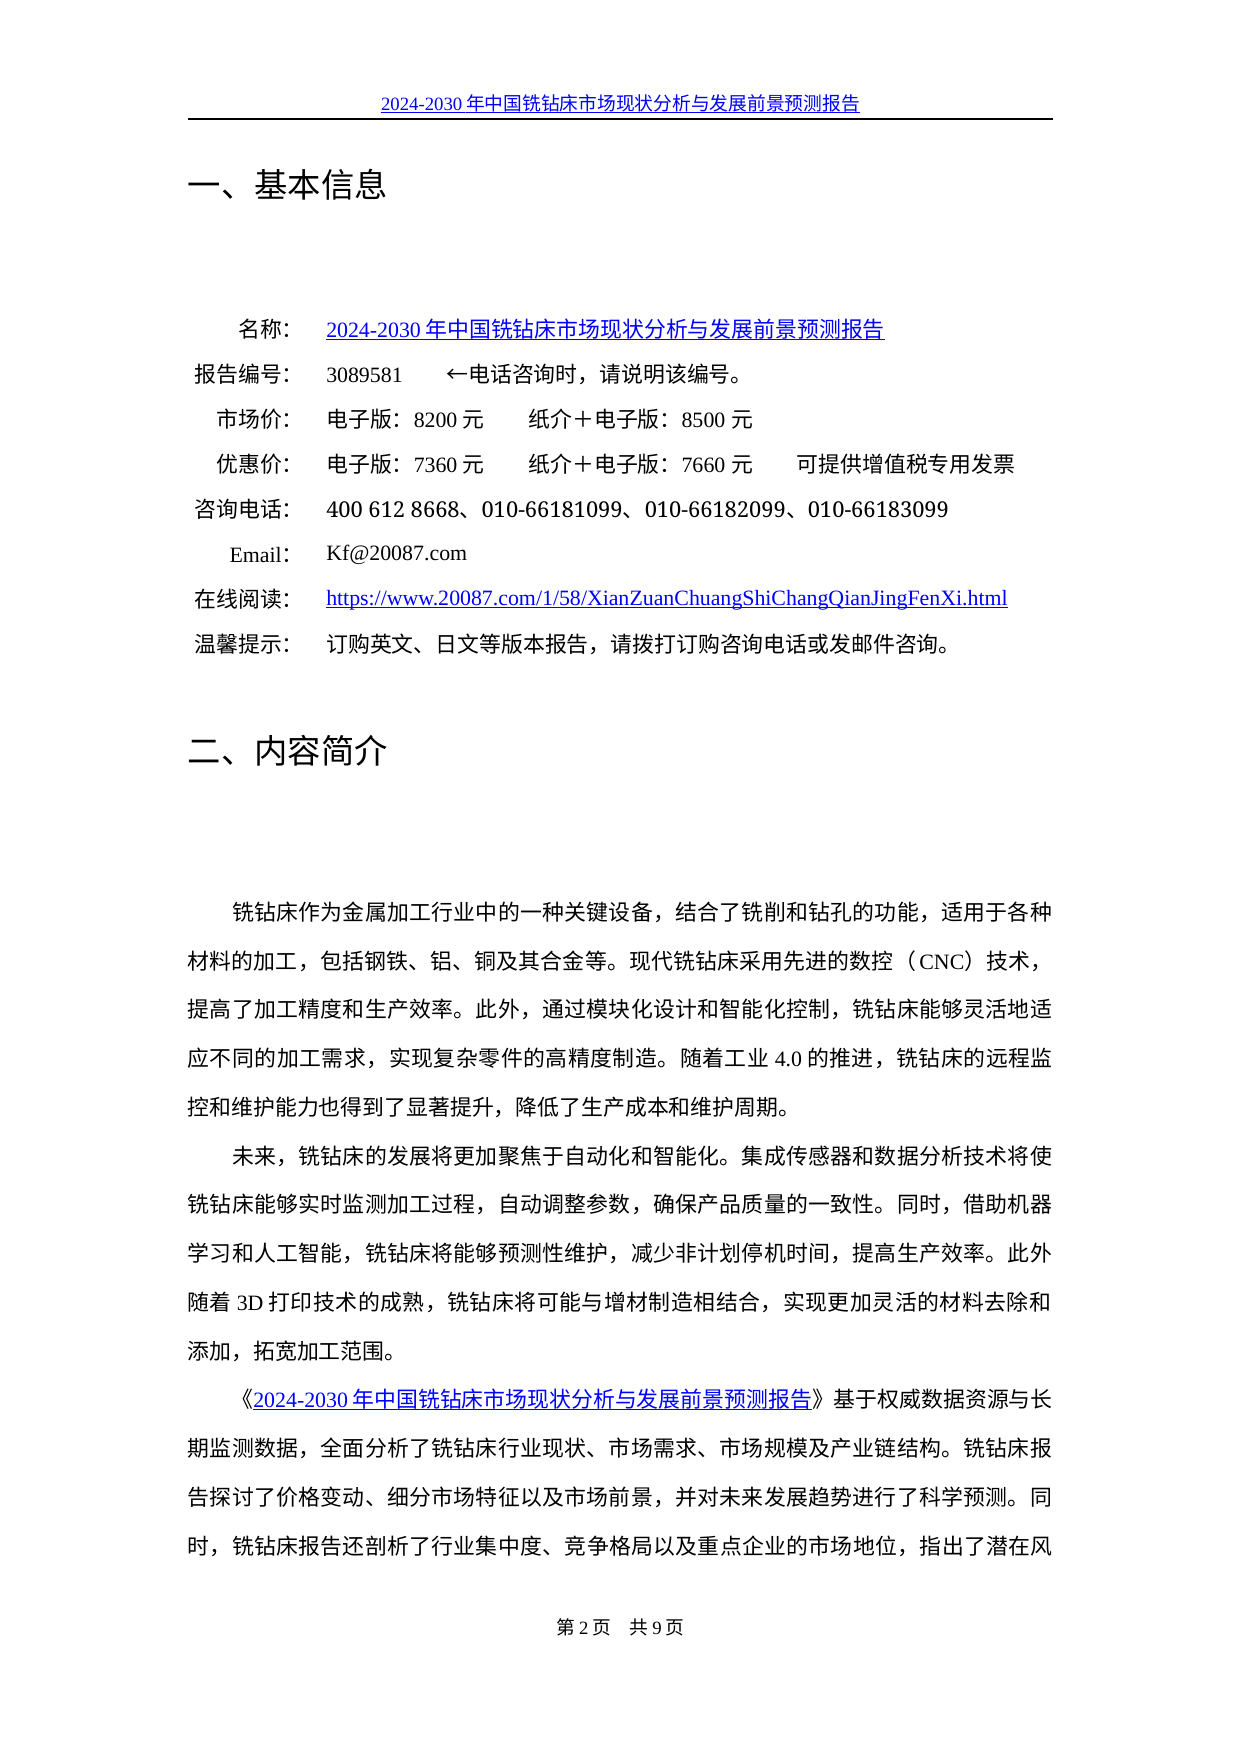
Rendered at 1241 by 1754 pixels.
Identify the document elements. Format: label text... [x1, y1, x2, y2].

table_header 名称： [167, 312, 315, 357]
table_cell 订购英文、日文等版本报告，请拨打订购咨询电话或发邮件咨询。 [315, 627, 1073, 672]
table_cell 温馨提示： [167, 627, 315, 672]
table_cell 市场价： [167, 402, 315, 447]
title 二、内容简介 [187, 717, 1053, 782]
table_cell [315, 582, 1073, 627]
table_cell 电子版：7360 元 纸介＋电子版：7660 元 可提供增值税专用发票 [315, 447, 1073, 492]
table_cell Kf@20087.com [315, 537, 1073, 582]
title 一、基本信息 [187, 150, 1053, 215]
table_cell 报告编号： [167, 357, 315, 402]
table_cell 在线阅读： [167, 582, 315, 627]
table_cell 咨询电话： [167, 492, 315, 537]
table_cell 优惠价： [167, 447, 315, 492]
table_cell Email： [167, 537, 315, 582]
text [187, 894, 1053, 1561]
table_cell 400 612 8668、010-66181099、010-66182099、010-66183099 [315, 492, 1073, 537]
table_cell 电子版：8200 元 纸介＋电子版：8500 元 [315, 402, 1073, 447]
table_header 2024-2030年中国铣钻床市场现状分析与发展前景预测报告 [315, 312, 1073, 357]
table_cell 3089581 ←电话咨询时，请说明该编号。 [315, 357, 1073, 402]
